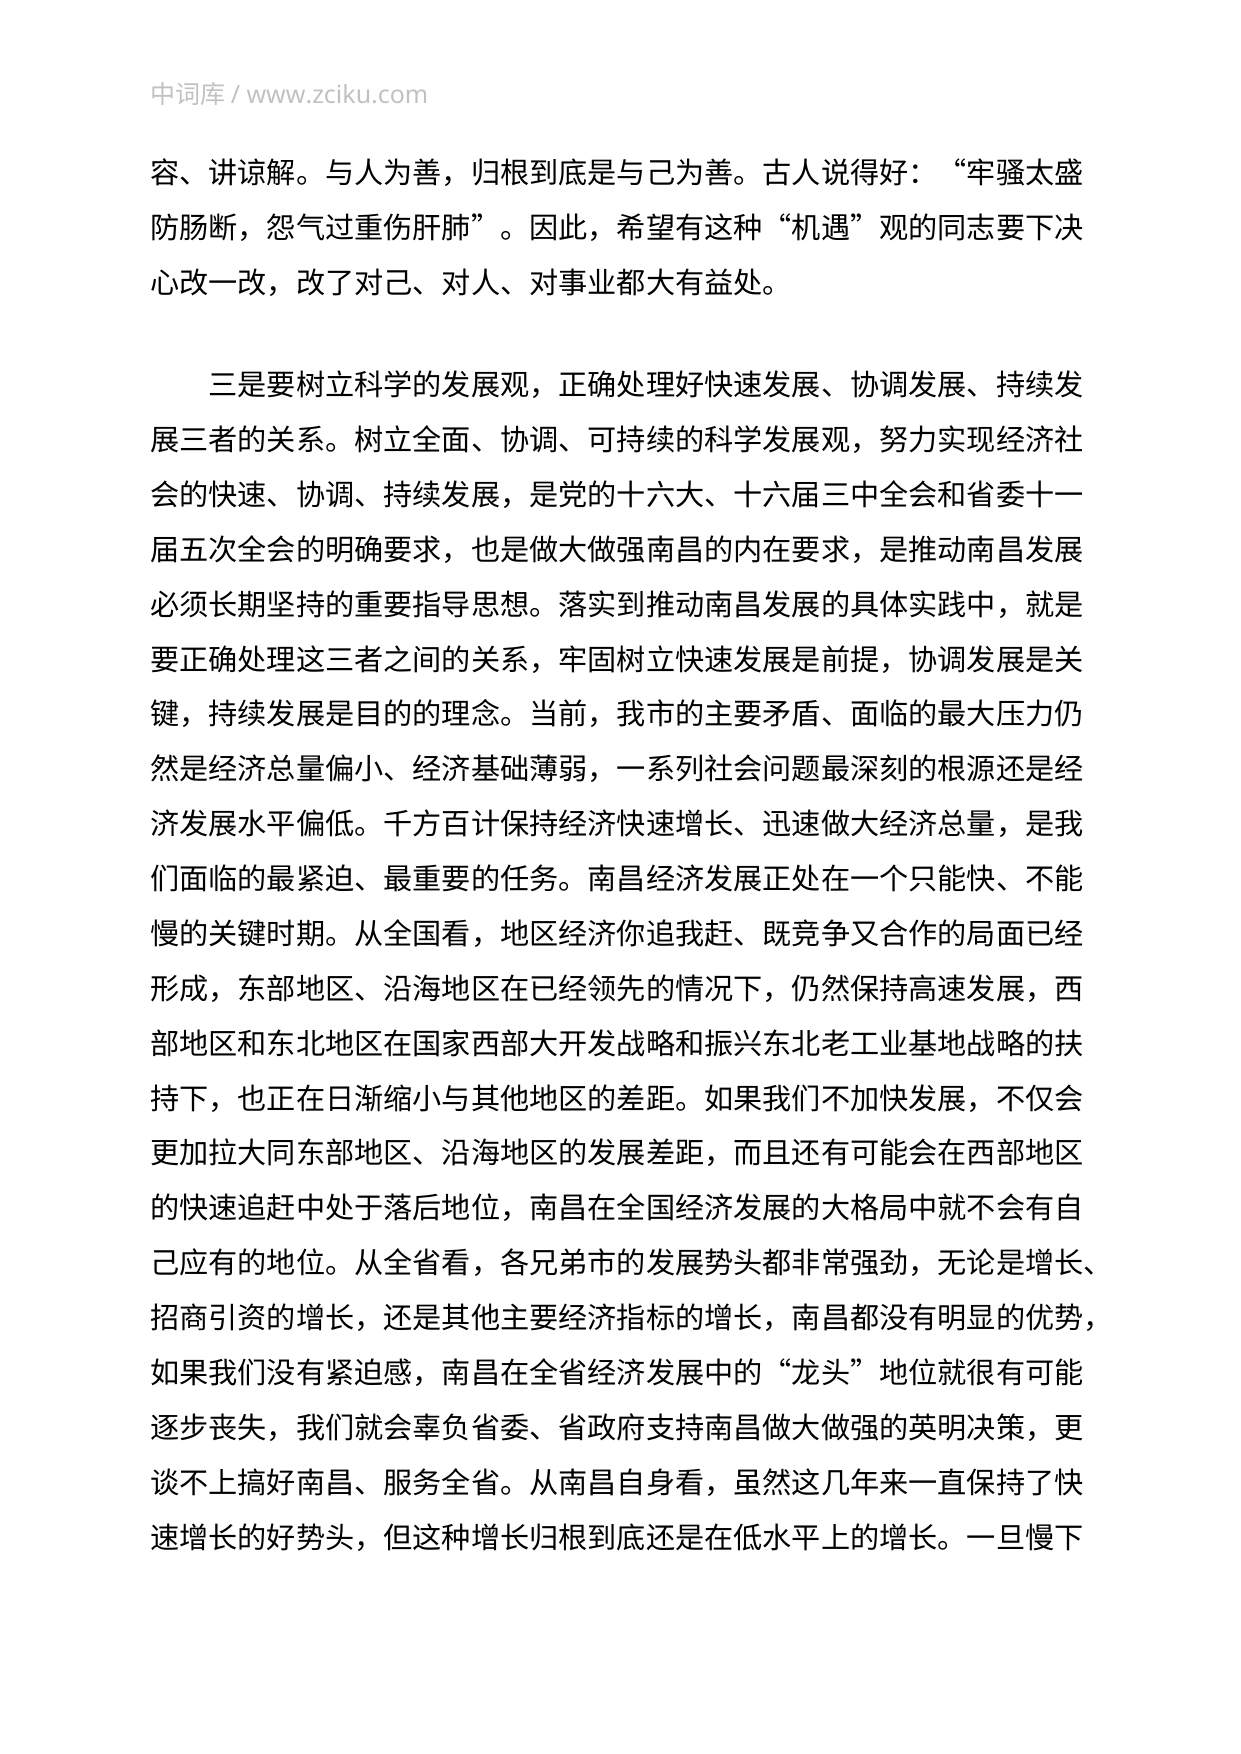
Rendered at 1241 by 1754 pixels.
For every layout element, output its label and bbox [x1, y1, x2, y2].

text [150, 150, 1090, 302]
text [150, 362, 1090, 1557]
